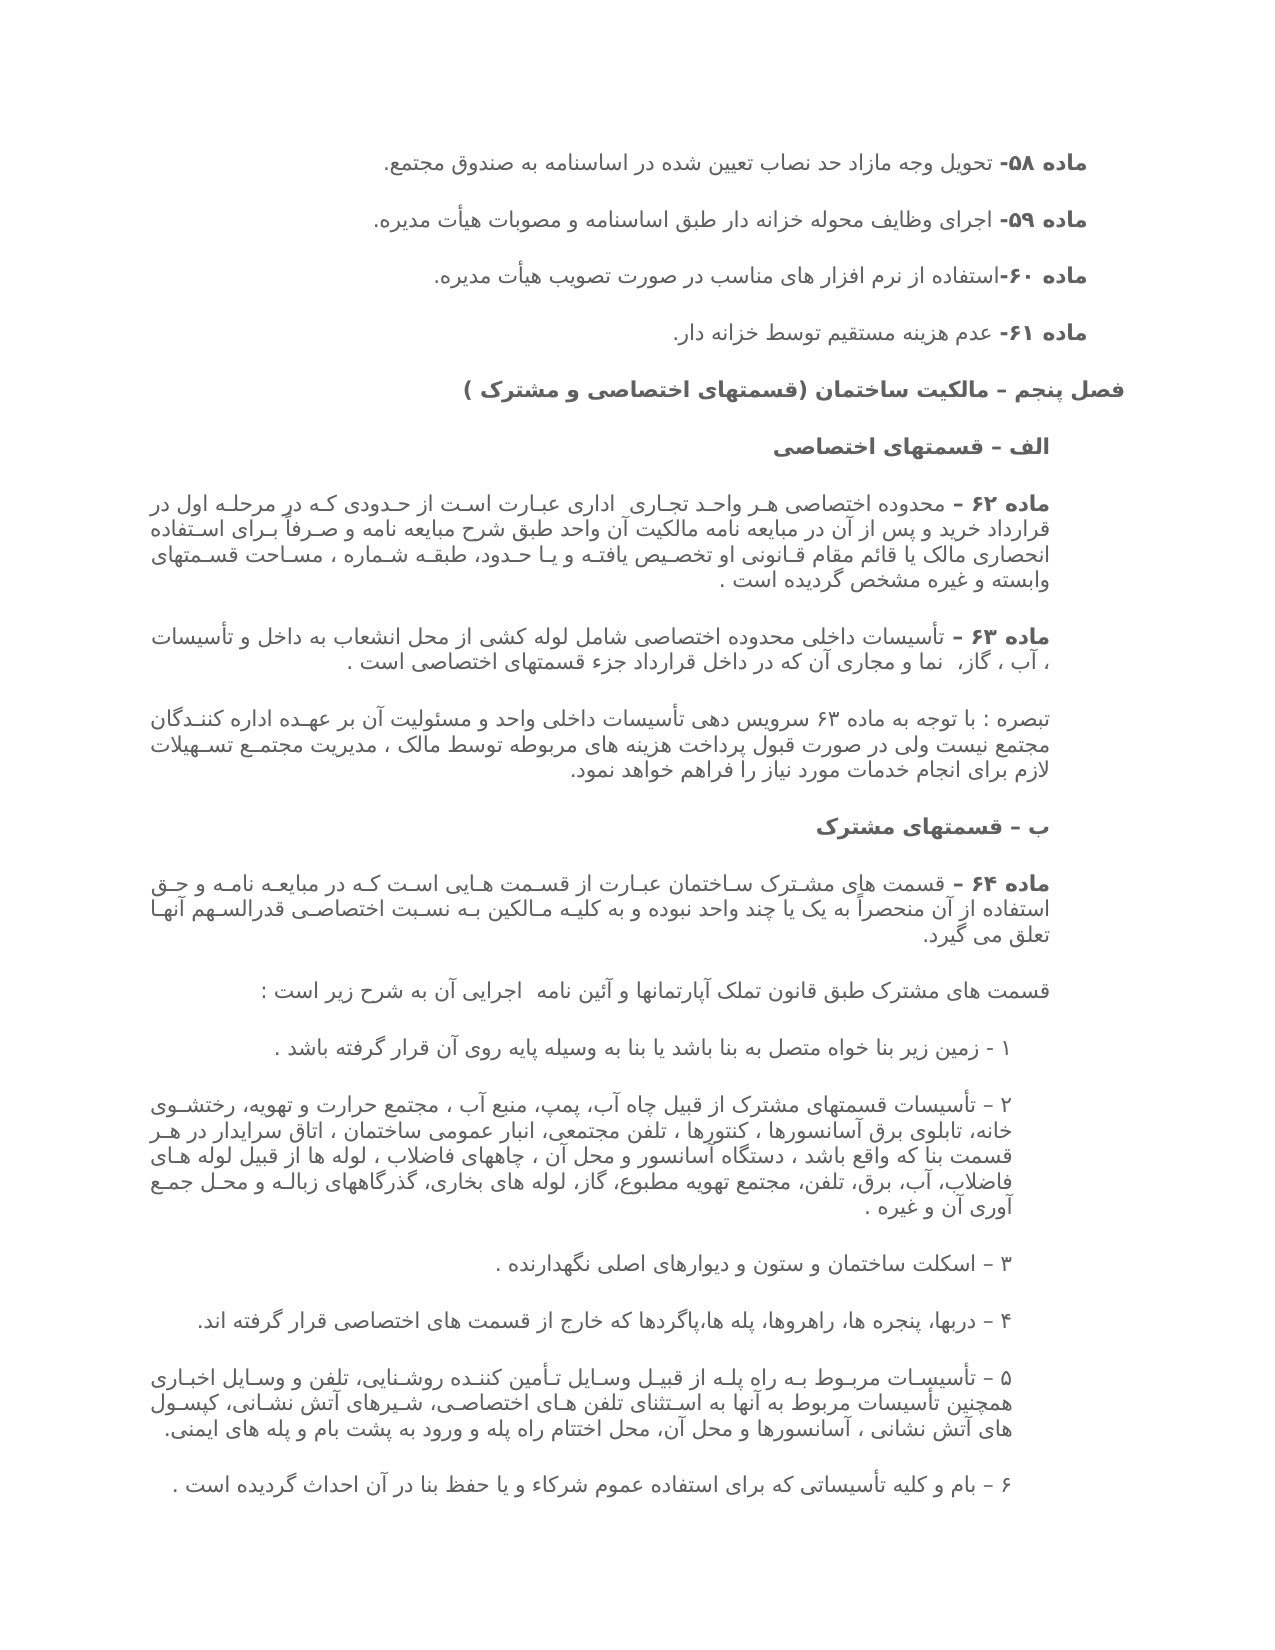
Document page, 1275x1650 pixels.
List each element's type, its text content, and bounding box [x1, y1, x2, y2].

text ۶ – بام و کلیه تأسیساتی که برای استفاده عموم شرکاء و یا حفظ بنا در آن احداث گردیده است . [150, 1472, 1012, 1498]
text ۳ – اسکلت ساختمان و ستون و دیوارهای اصلی نگهدارنده . [150, 1251, 1012, 1277]
text ۴ – دربها، پنجره ها، راهروها، پله ها،پاگردها که خارج از قسمت های اختصاصی قرار گرفته اند. [150, 1308, 1012, 1333]
text فصل پنجم – مالکیت ساختمان (قسمتهای اختصاصی و مشترک ) [150, 377, 1125, 403]
text ۲ – تأسیسات قسمتهای مشترک از قبیل چاه آب، پمپ، منبع آب ، مجتمع حرارت و تهویه، رختشوی خانه، تابلوی برق آسانسورها ، کنتورها ، تلفن مجتمعی، انبار عمومی ساختمان ، اتاق سرایدار در هر قسمت بنا که واقع باشد ، دستگاه آسانسور و محل آن ، چاههای فاضلاب ، لوله ها از قبیل لوله های فاضلاب، آب، برق، تلفن، مجتمع تهویه مطبوع، گاز، لوله های بخاری، گذرگاههای زباله و محل جمع آوری آن و غیره . [150, 1092, 1012, 1220]
text ماده ۶۱- عدم هزینه مستقیم توسط خزانه دار. [150, 320, 1087, 346]
text ماده ۶۳ – تأسیسات داخلی محدوده اختصاصی شامل لوله کشی از محل انشعاب به داخل و تأسیسات ، آب ، گاز، نما و مجاری آن که در داخل قرارداد جزء قسمتهای اختصاصی است . [150, 624, 1050, 675]
text تبصره : با توجه به ماده ۶۳ سرویس دهی تأسیسات داخلی واحد و مسئولیت آن بر عهده اداره کنندگان مجتمع نیست ولی در صورت قبول پرداخت هزینه های مربوطه توسط مالک ، مدیریت مجتمع تسهیلات لازم برای انجام خدمات مورد نیاز را فراهم خواهد نمود. [150, 706, 1050, 783]
text ماده ۵۹- اجرای وظایف محوله خزانه دار طبق اساسنامه و مصوبات هیأت مدیره. [150, 207, 1087, 232]
text ماده ۵۸- تحویل وجه مازاد حد نصاب تعیین شده در اساسنامه به صندوق مجتمع. [150, 150, 1087, 176]
text ماده ۶۴ – قسمت های مشترک ساختمان عبارت از قسمت هایی است که در مبایعه نامه و حق استفاده از آن منحصراً به یک یا چند واحد نبوده و به کلیه مالکین به نسبت اختصاصی قدرالسهم آنها تعلق می گیرد. [150, 871, 1050, 947]
text ۵ – تأسیسات مربوط به راه پله از قبیل وسایل تأمین کننده روشنایی، تلفن و وسایل اخباری همچنین تأسیسات مربوط به آنها به استثنای تلفن های اختصاصی، شیرهای آتش نشانی، کپسول های آتش نشانی ، آسانسورها و محل آن، محل اختتام راه پله و ورود به پشت بام و پله های ایمنی. [150, 1364, 1012, 1441]
text ۱ - زمین زیر بنا خواه متصل به بنا باشد یا بنا به وسیله پایه روی آن قرار گرفته باشد . [150, 1035, 1012, 1061]
text قسمت های مشترک طبق قانون تملک آپارتمانها و آئین نامه اجرایی آن به شرح زیر است : [150, 979, 1050, 1004]
text ب – قسمتهای مشترک [150, 814, 1050, 839]
text ماده ۶۰-استفاده از نرم افزار های مناسب در صورت تصویب هیأت مدیره. [150, 263, 1087, 289]
text ماده ۶۲ – محدوده اختصاصی هر واحد تجاری اداری عبارت است از حدودی که در مرحله اول در قرارداد خرید و پس از آن در مبایعه نامه مالکیت آن واحد طبق شرح مبایعه نامه و صرفاً برای استفاده انحصاری مالک یا قائم مقام قانونی او تخصیص یافته و یا حدود، طبقه شماره ، مساحت قسمتهای وابسته و غیره مشخص گردیده است . [150, 491, 1050, 593]
text الف – قسمتهای اختصاصی [150, 434, 1050, 459]
